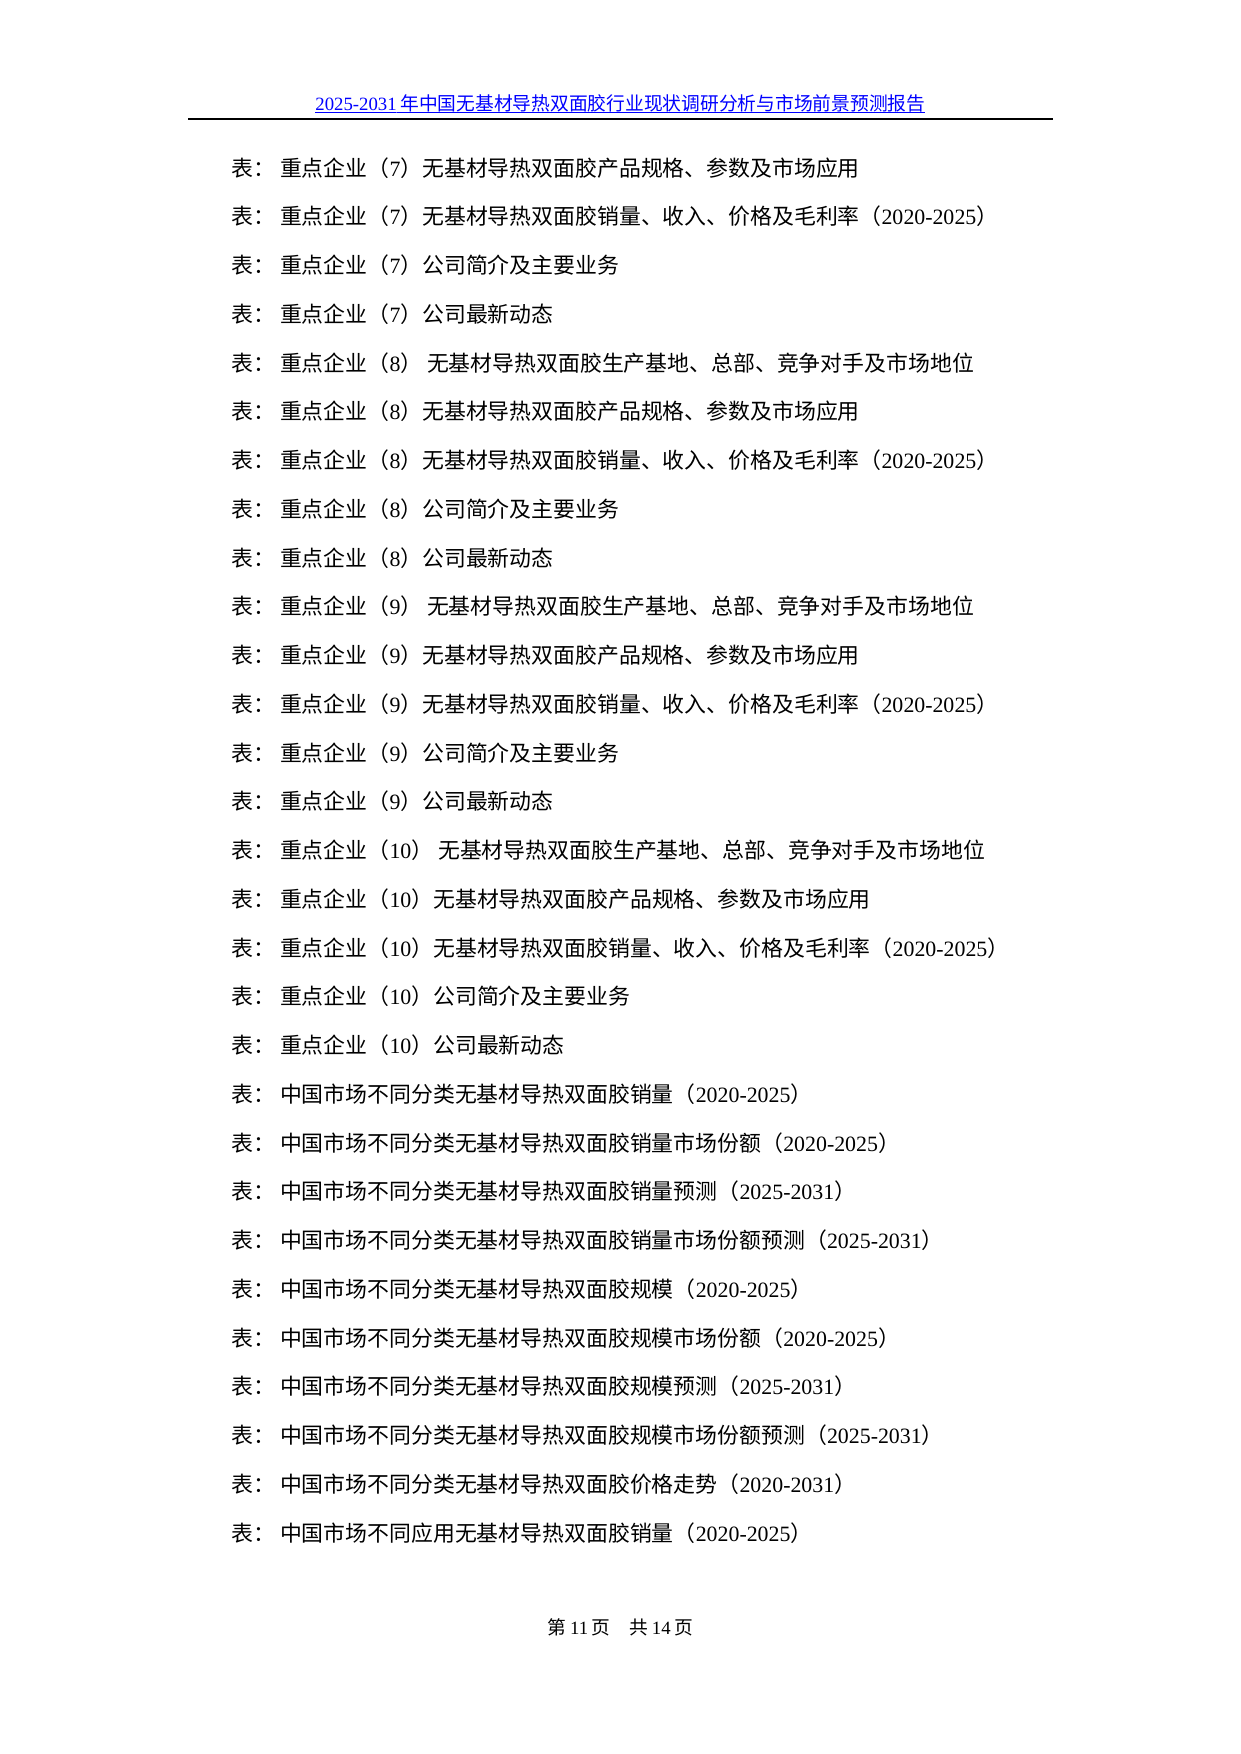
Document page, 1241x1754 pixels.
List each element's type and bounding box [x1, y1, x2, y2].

text [187, 150, 1053, 1548]
